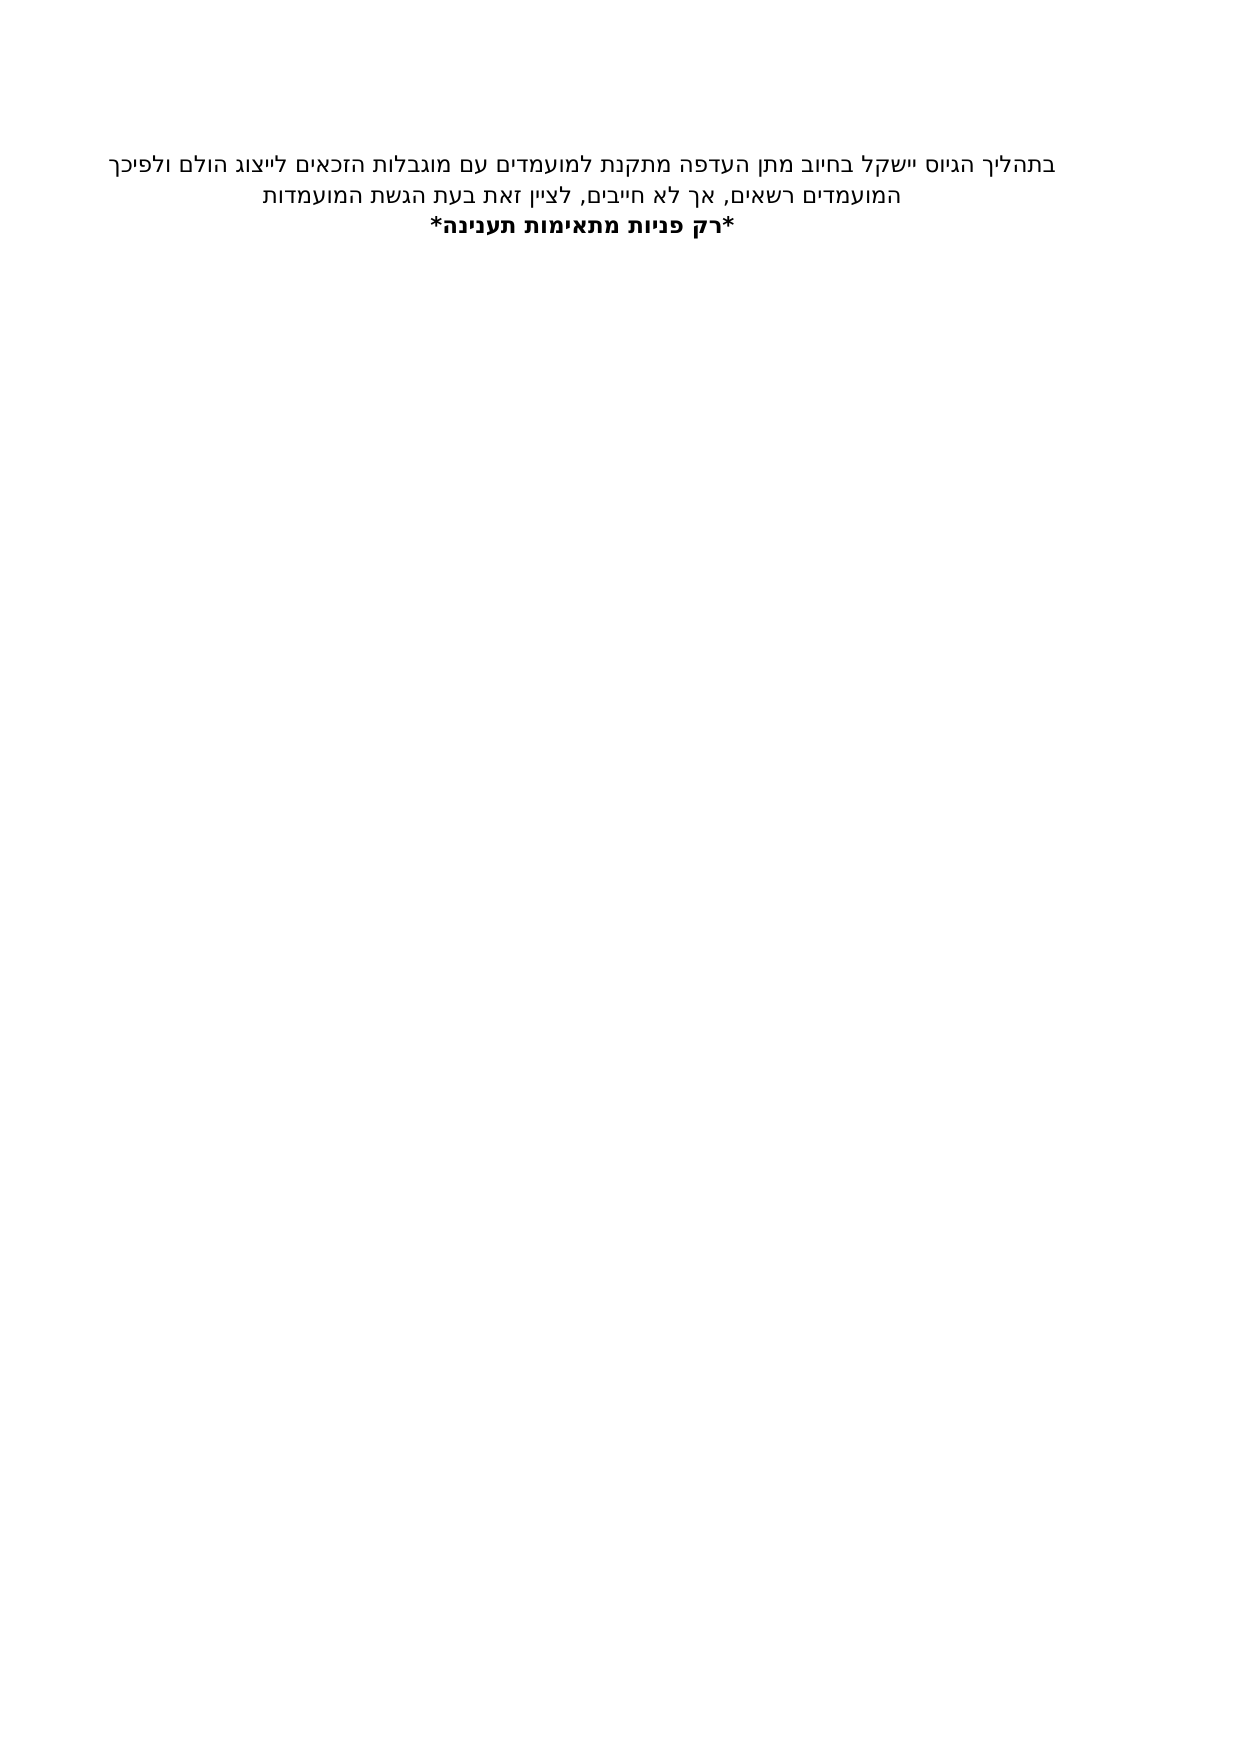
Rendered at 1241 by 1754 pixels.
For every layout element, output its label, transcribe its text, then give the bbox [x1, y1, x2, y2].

list בתהליך הגיוס יישקל בחיוב מתן העדפה מתקנת למועמדים עם מוגבלות הזכאים לייצוג הולם ולפיכך המועמדים רשאים, אך לא חייבים, לציין זאת בעת הגשת המועמדות *רק פניות מתאימות תענינה* [75, 151, 1090, 239]
